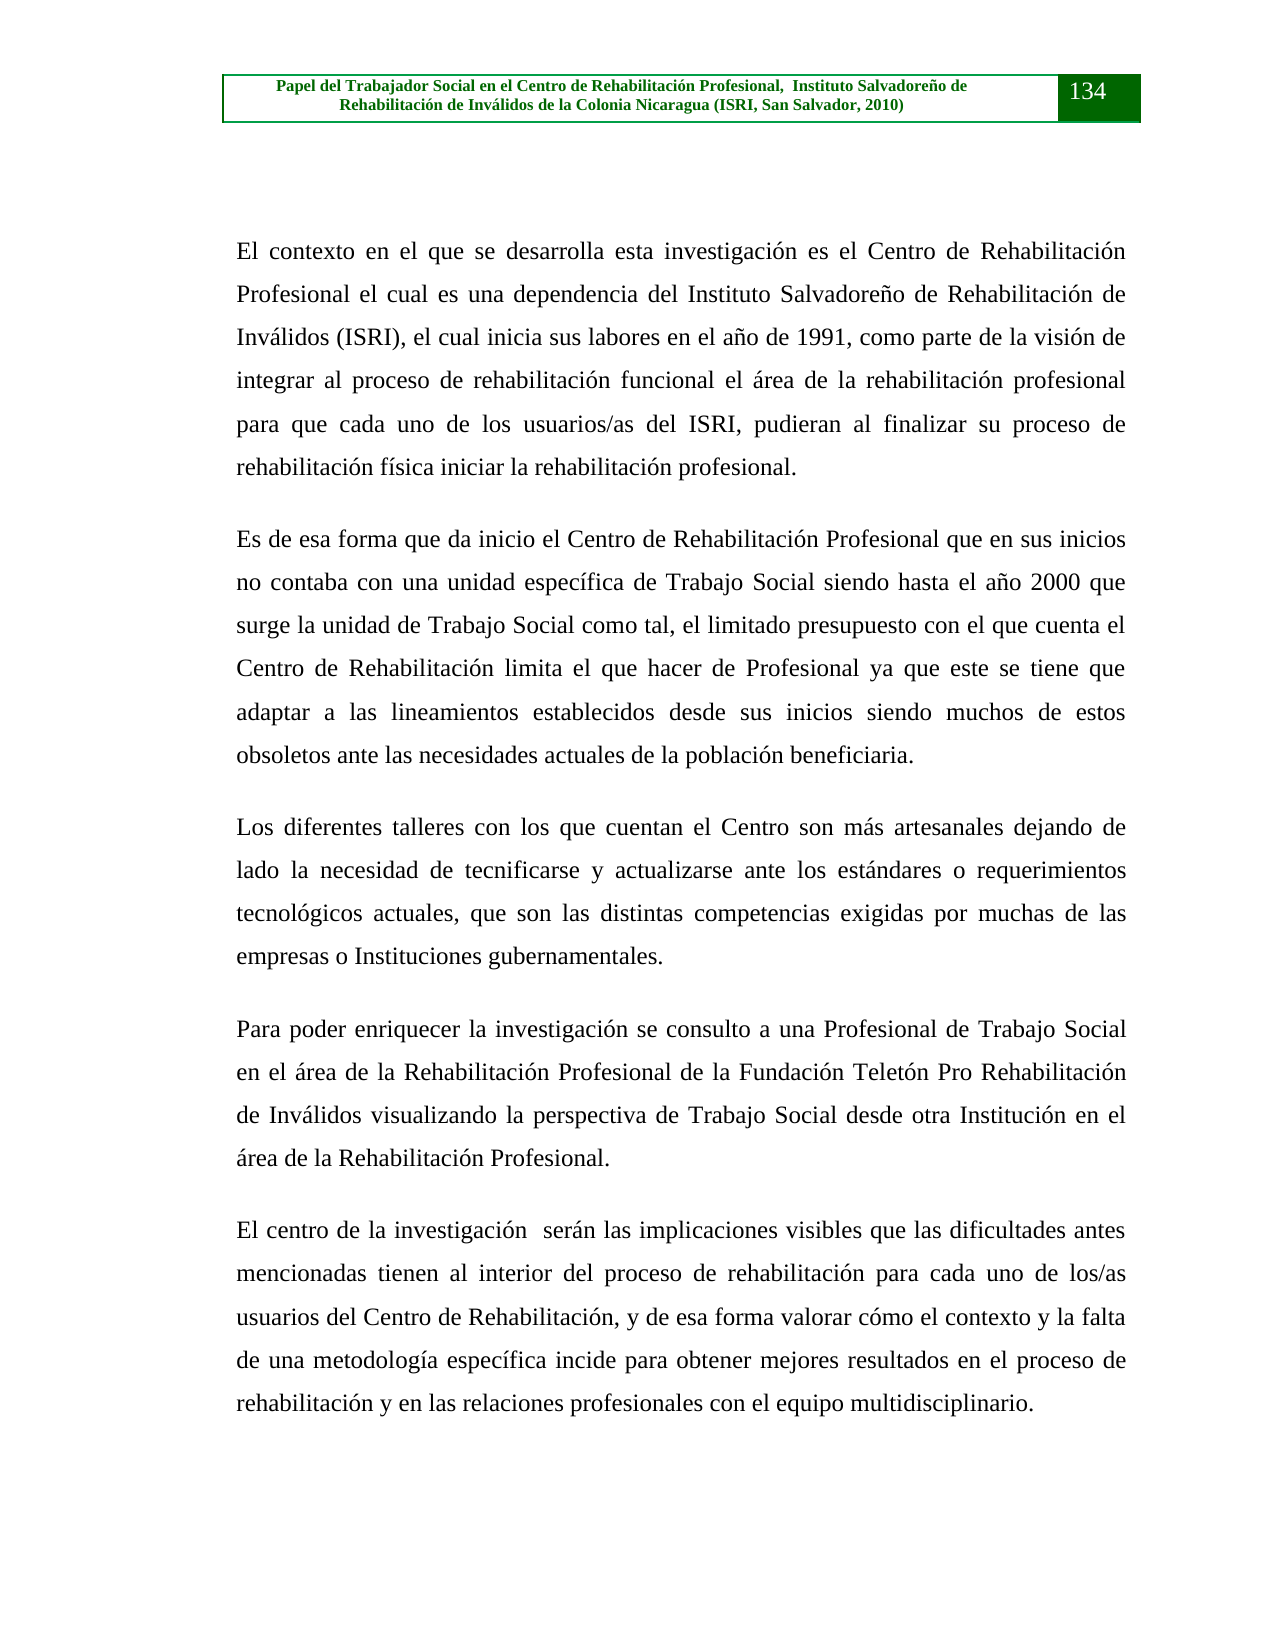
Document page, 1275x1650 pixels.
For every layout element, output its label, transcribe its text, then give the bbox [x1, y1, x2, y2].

text El centro de la investigación serán las implicaciones visibles que las dificultades antes mencionadas tienen al interior del proceso de rehabilitación para cada uno de los/as usuarios del Centro de Rehabilitación, y de esa forma valorar cómo el contexto y la falta de una metodología específica incide para obtener mejores resultados en el proceso de rehabilitación y en las relaciones profesionales con el equipo multidisciplinario. [236, 1215, 1127, 1417]
text Para poder enriquecer la investigación se consulto a una Profesional de Trabajo Social en el área de la Rehabilitación Profesional de la Fundación Teletón Pro Rehabilitación de Inválidos visualizando la perspectiva de Trabajo Social desde otra Institución en el área de la Rehabilitación Profesional. [236, 1014, 1127, 1172]
text Es de esa forma que da inicio el Centro de Rehabilitación Profesional que en sus inicios no contaba con una unidad específica de Trabajo Social siendo hasta el año 2000 que surge la unidad de Trabajo Social como tal, el limitado presupuesto con el que cuenta el Centro de Rehabilitación limita el que hacer de Profesional ya que este se tiene que adaptar a las lineamientos establecidos desde sus inicios siendo muchos de estos obsoletos ante las necesidades actuales de la población beneficiaria. [236, 524, 1127, 768]
text El contexto en el que se desarrolla esta investigación es el Centro de Rehabilitación Profesional el cual es una dependencia del Instituto Salvadoreño de Rehabilitación de Inválidos (ISRI), el cual inicia sus labores en el año de 1991, como parte de la visión de integrar al proceso de rehabilitación funcional el área de la rehabilitación profesional para que cada uno de los usuarios/as del ISRI, pudieran al finalizar su proceso de rehabilitación física iniciar la rehabilitación profesional. [236, 236, 1127, 481]
text Los diferentes talleres con los que cuentan el Centro son más artesanales dejando de lado la necesidad de tecnificarse y actualizarse ante los estándares o requerimientos tecnológicos actuales, que son las distintas competencias exigidas por muchas de las empresas o Instituciones gubernamentales. [236, 812, 1127, 970]
